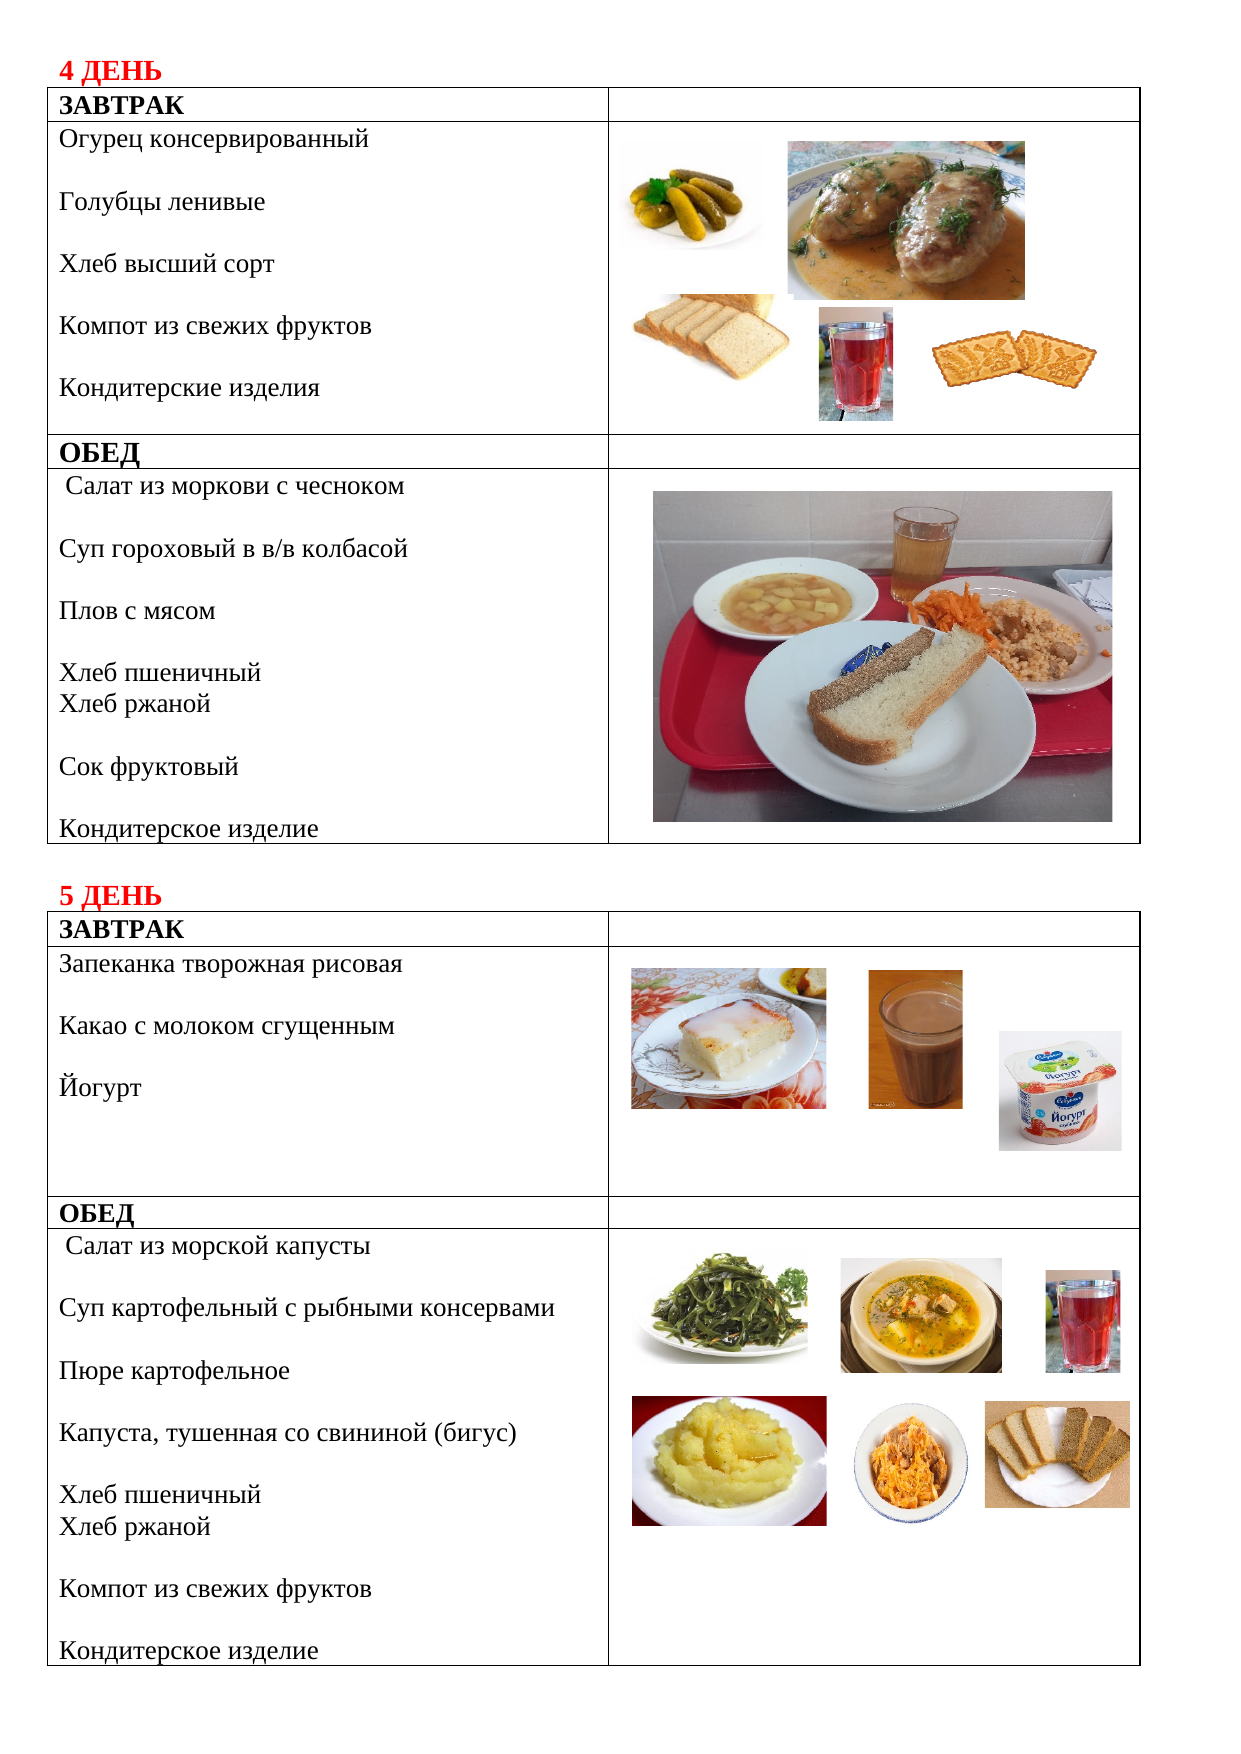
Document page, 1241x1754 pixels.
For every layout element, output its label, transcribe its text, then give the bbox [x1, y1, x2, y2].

table_cell [609, 1197, 1139, 1228]
picture [840, 1396, 974, 1531]
table_header ЗАВТРАК [48, 912, 608, 946]
table_cell [609, 1229, 1139, 1665]
picture [998, 1031, 1122, 1151]
table_cell [609, 947, 1139, 1196]
picture [618, 141, 764, 250]
picture [1045, 1270, 1121, 1373]
text 4 ДЕНЬ [59, 53, 1181, 87]
picture [840, 1258, 1002, 1373]
table_cell [609, 435, 1139, 468]
table_cell [609, 122, 1139, 434]
picture [631, 968, 827, 1109]
picture [631, 141, 1102, 421]
picture [984, 1401, 1130, 1508]
table_header [609, 88, 1139, 121]
table_cell [609, 469, 1139, 843]
table_cell ОБЕД [48, 1197, 608, 1228]
table_cell Огурец консервированный Голубцы ленивые Хлеб высший сорт Компот из свежих фруктов Кондитерские изделия [48, 122, 608, 434]
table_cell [48, 1229, 608, 1665]
picture [868, 970, 963, 1109]
table_cell ОБЕД [48, 435, 608, 468]
table_cell Запеканка творожная рисовая Какао с молоком сгущенным Йогурт [48, 947, 608, 1196]
table_header [609, 912, 1139, 946]
table_header ЗАВТРАК [48, 88, 608, 121]
text 5 ДЕНЬ [59, 878, 1181, 911]
picture [631, 1246, 808, 1364]
picture [653, 491, 1113, 822]
picture [632, 1396, 827, 1526]
table_cell Салат из моркови с чесноком Суп гороховый в в/в колбасой Плов с мясом Хлеб пшеничный Хлеб ржаной Сок фруктовый Кондитерское изделие [48, 469, 608, 843]
picture [818, 307, 894, 421]
